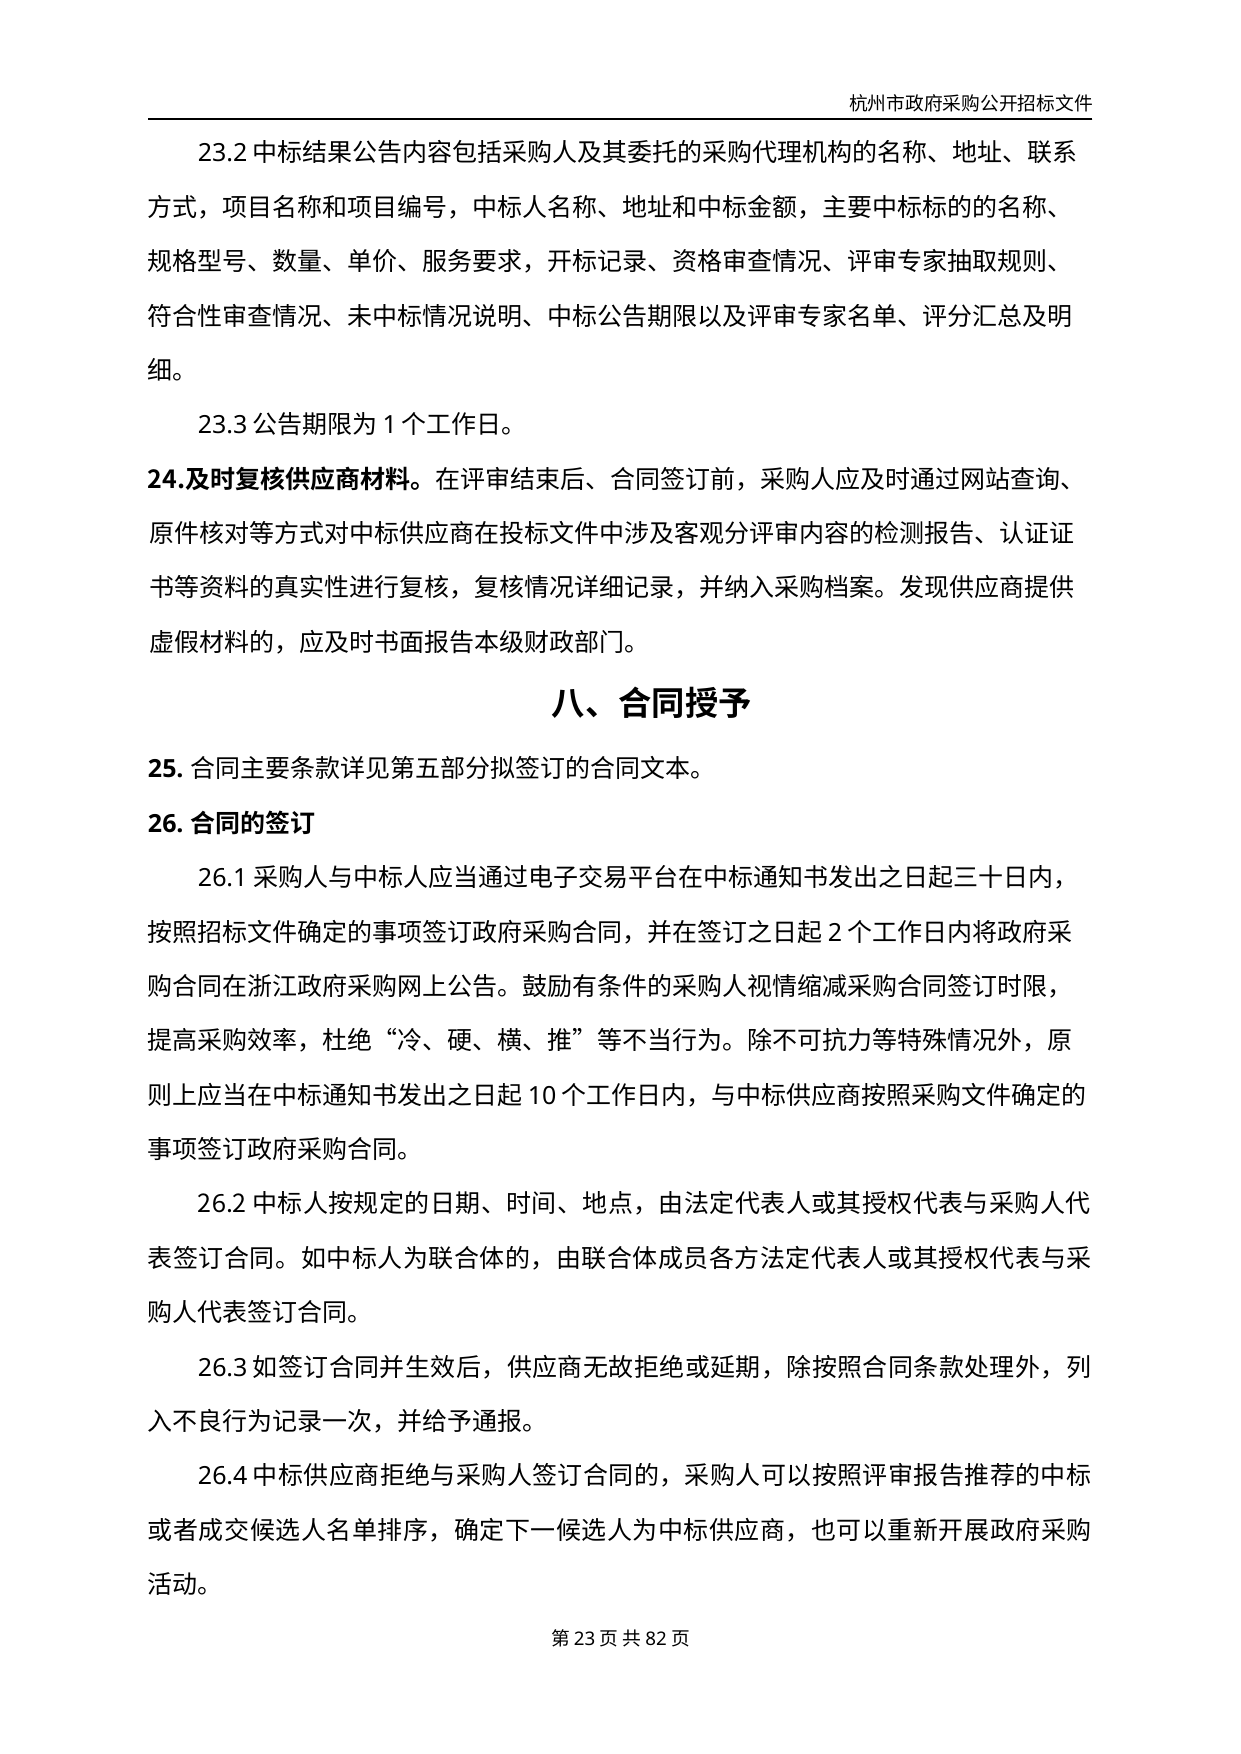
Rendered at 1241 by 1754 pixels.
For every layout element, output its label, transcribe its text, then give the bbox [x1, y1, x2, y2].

subtitle 24.及时复核供应商材料。在评审结束后、合同签订前，采购人应及时通过网站查询、原件核对等方式对中标供应商在投标文件中涉及客观分评审内容的检测报告、认证证书等资料的真实性进行复核，复核情况详细记录，并纳入采购档案。发现供应商提供虚假材料的，应及时书面报告本级财政部门。 [148, 459, 1092, 658]
text 26.1 采购人与中标人应当通过电子交易平台在中标通知书发出之日起三十日内，按照招标文件确定的事项签订政府采购合同，并在签订之日起2个工作日内将政府采购合同在浙江政府采购网上公告。鼓励有条件的采购人视情缩减采购合同签订时限，提高采购效率，杜绝“冷、硬、横、推”等不当行为。除不可抗力等特殊情况外，原则上应当在中标通知书发出之日起10个工作日内，与中标供应商按照采购文件确定的事项签订政府采购合同。 [148, 858, 1092, 1166]
text 26. 合同的签订 [148, 803, 1092, 839]
text 23.2中标结果公告内容包括采购人及其委托的采购代理机构的名称、地址、联系方式，项目名称和项目编号，中标人名称、地址和中标金额，主要中标标的的名称、规格型号、数量、单价、服务要求，开标记录、资格审查情况、评审专家抽取规则、符合性审查情况、未中标情况说明、中标公告期限以及评审专家名单、评分汇总及明细。 [148, 133, 1092, 387]
text 26.4中标供应商拒绝与采购人签订合同的，采购人可以按照评审报告推荐的中标或者成交候选人名单排序，确定下一候选人为中标供应商，也可以重新开展政府采购活动。 [148, 1456, 1092, 1601]
text 23.3公告期限为1个工作日。 [148, 405, 1092, 441]
text 26.3如签订合同并生效后，供应商无故拒绝或延期，除按照合同条款处理外，列入不良行为记录一次，并给予通报。 [148, 1347, 1092, 1438]
text 26.2中标人按规定的日期、时间、地点，由法定代表人或其授权代表与采购人代表签订合同。如中标人为联合体的，由联合体成员各方法定代表人或其授权代表与采购人代表签订合同。 [148, 1184, 1092, 1329]
text 25. 合同主要条款详见第五部分拟签订的合同文本。 [148, 749, 1092, 785]
text 八、合同授予 [160, 677, 1092, 725]
